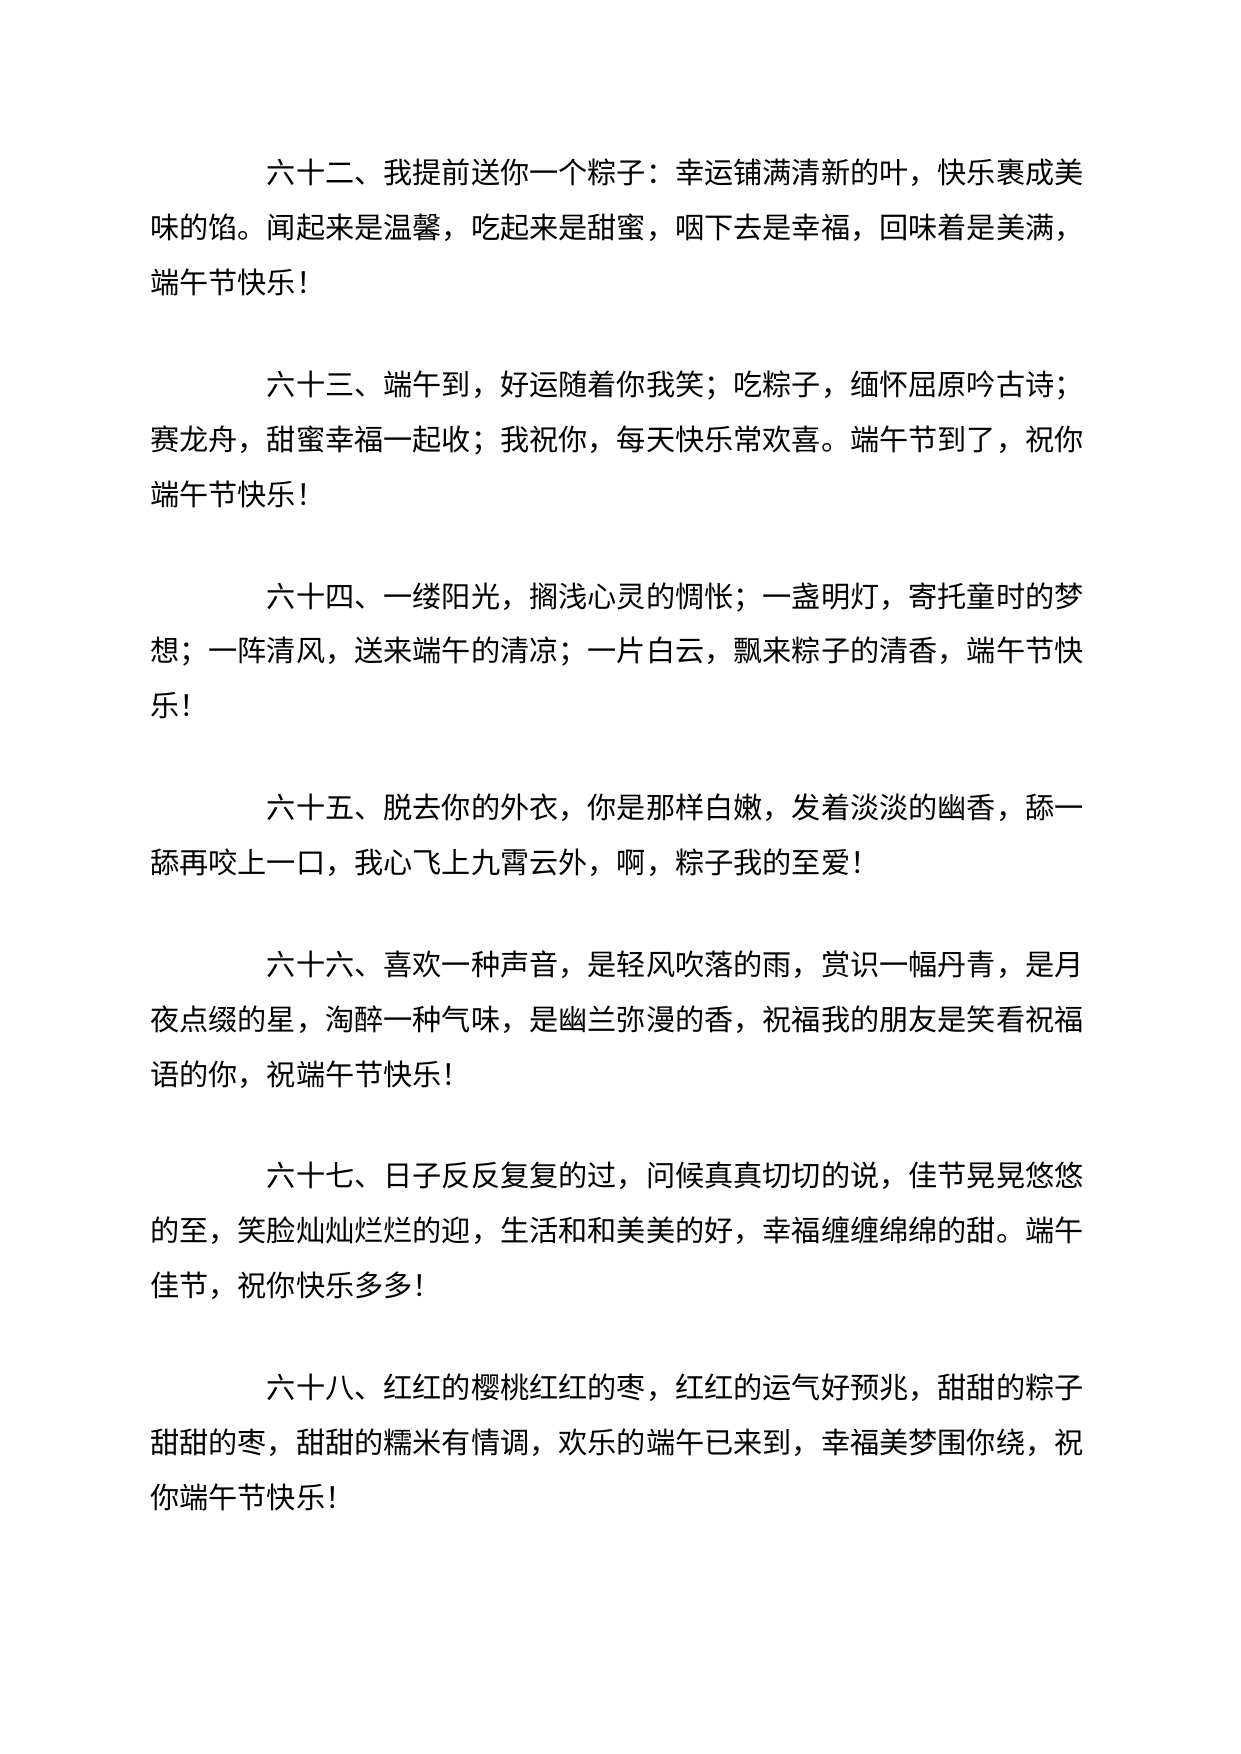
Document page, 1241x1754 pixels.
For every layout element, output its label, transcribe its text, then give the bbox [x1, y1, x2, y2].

text 六十七、日子反反复复的过，问候真真切切的说，佳节晃晃悠悠的至，笑脸灿灿烂烂的迎，生活和和美美的好，幸福缠缠绵绵的甜。端午佳节，祝你快乐多多！ [150, 1153, 1090, 1305]
text 六十四、一缕阳光，搁浅心灵的惆怅；一盏明灯，寄托童时的梦想；一阵清风，送来端午的清凉；一片白云，飘来粽子的清香，端午节快乐！ [150, 573, 1090, 725]
text 六十五、脱去你的外衣，你是那样白嫩，发着淡淡的幽香，舔一舔再咬上一口，我心飞上九霄云外，啊，粽子我的至爱！ [150, 785, 1090, 882]
text 六十二、我提前送你一个粽子：幸运铺满清新的叶，快乐裹成美味的馅。闻起来是温馨，吃起来是甜蜜，咽下去是幸福，回味着是美满，端午节快乐！ [150, 150, 1090, 302]
text 六十三、端午到，好运随着你我笑；吃粽子，缅怀屈原吟古诗；赛龙舟，甜蜜幸福一起收；我祝你，每天快乐常欢喜。端午节到了，祝你端午节快乐！ [150, 362, 1090, 514]
text 六十六、喜欢一种声音，是轻风吹落的雨，赏识一幅丹青，是月夜点缀的星，淘醉一种气味，是幽兰弥漫的香，祝福我的朋友是笑看祝福语的你，祝端午节快乐！ [150, 941, 1090, 1093]
text 六十八、红红的樱桃红红的枣，红红的运气好预兆，甜甜的粽子甜甜的枣，甜甜的糯米有情调，欢乐的端午已来到，幸福美梦围你绕，祝你端午节快乐！ [150, 1364, 1090, 1517]
